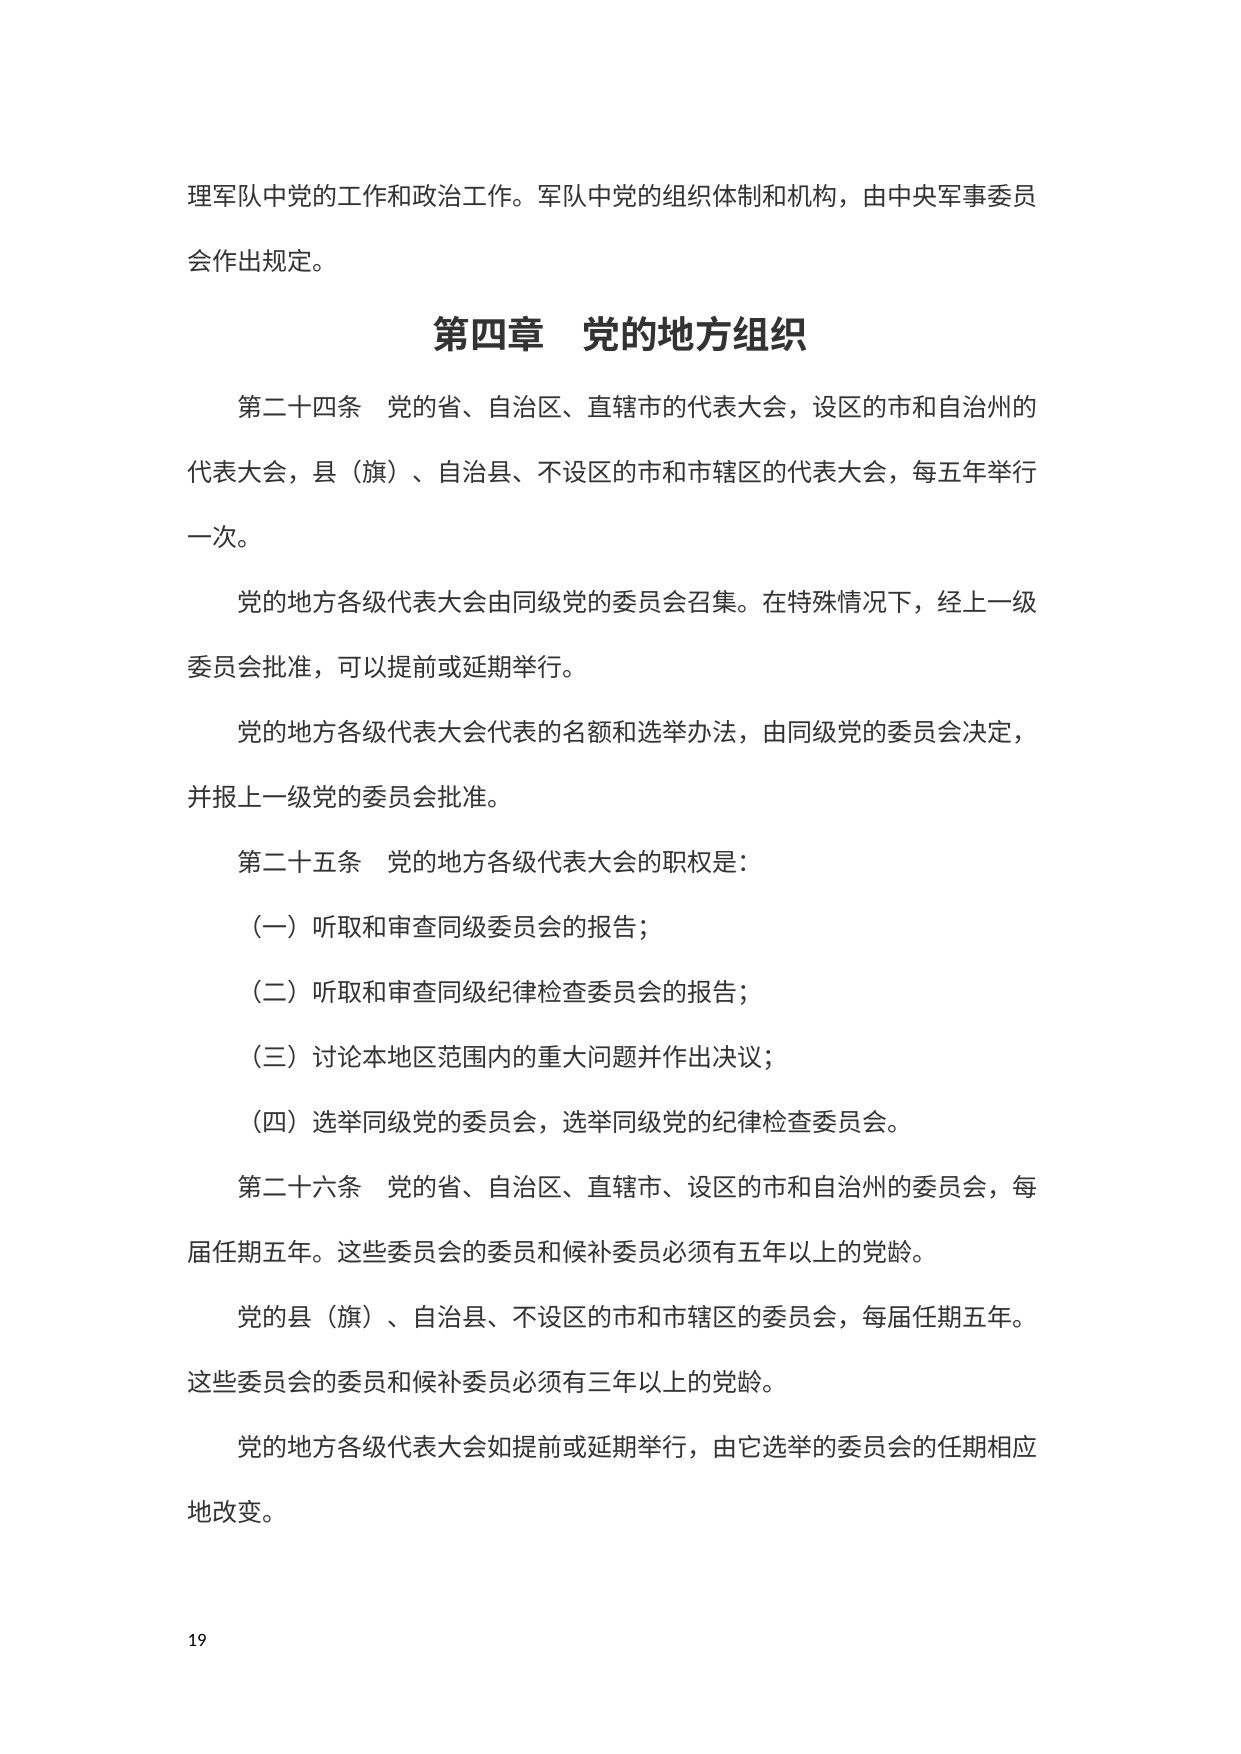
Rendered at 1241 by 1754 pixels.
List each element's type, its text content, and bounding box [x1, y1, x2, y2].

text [187, 373, 1053, 1543]
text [187, 162, 1053, 292]
subtitle 第四章 党的地方组织 [187, 300, 1053, 365]
